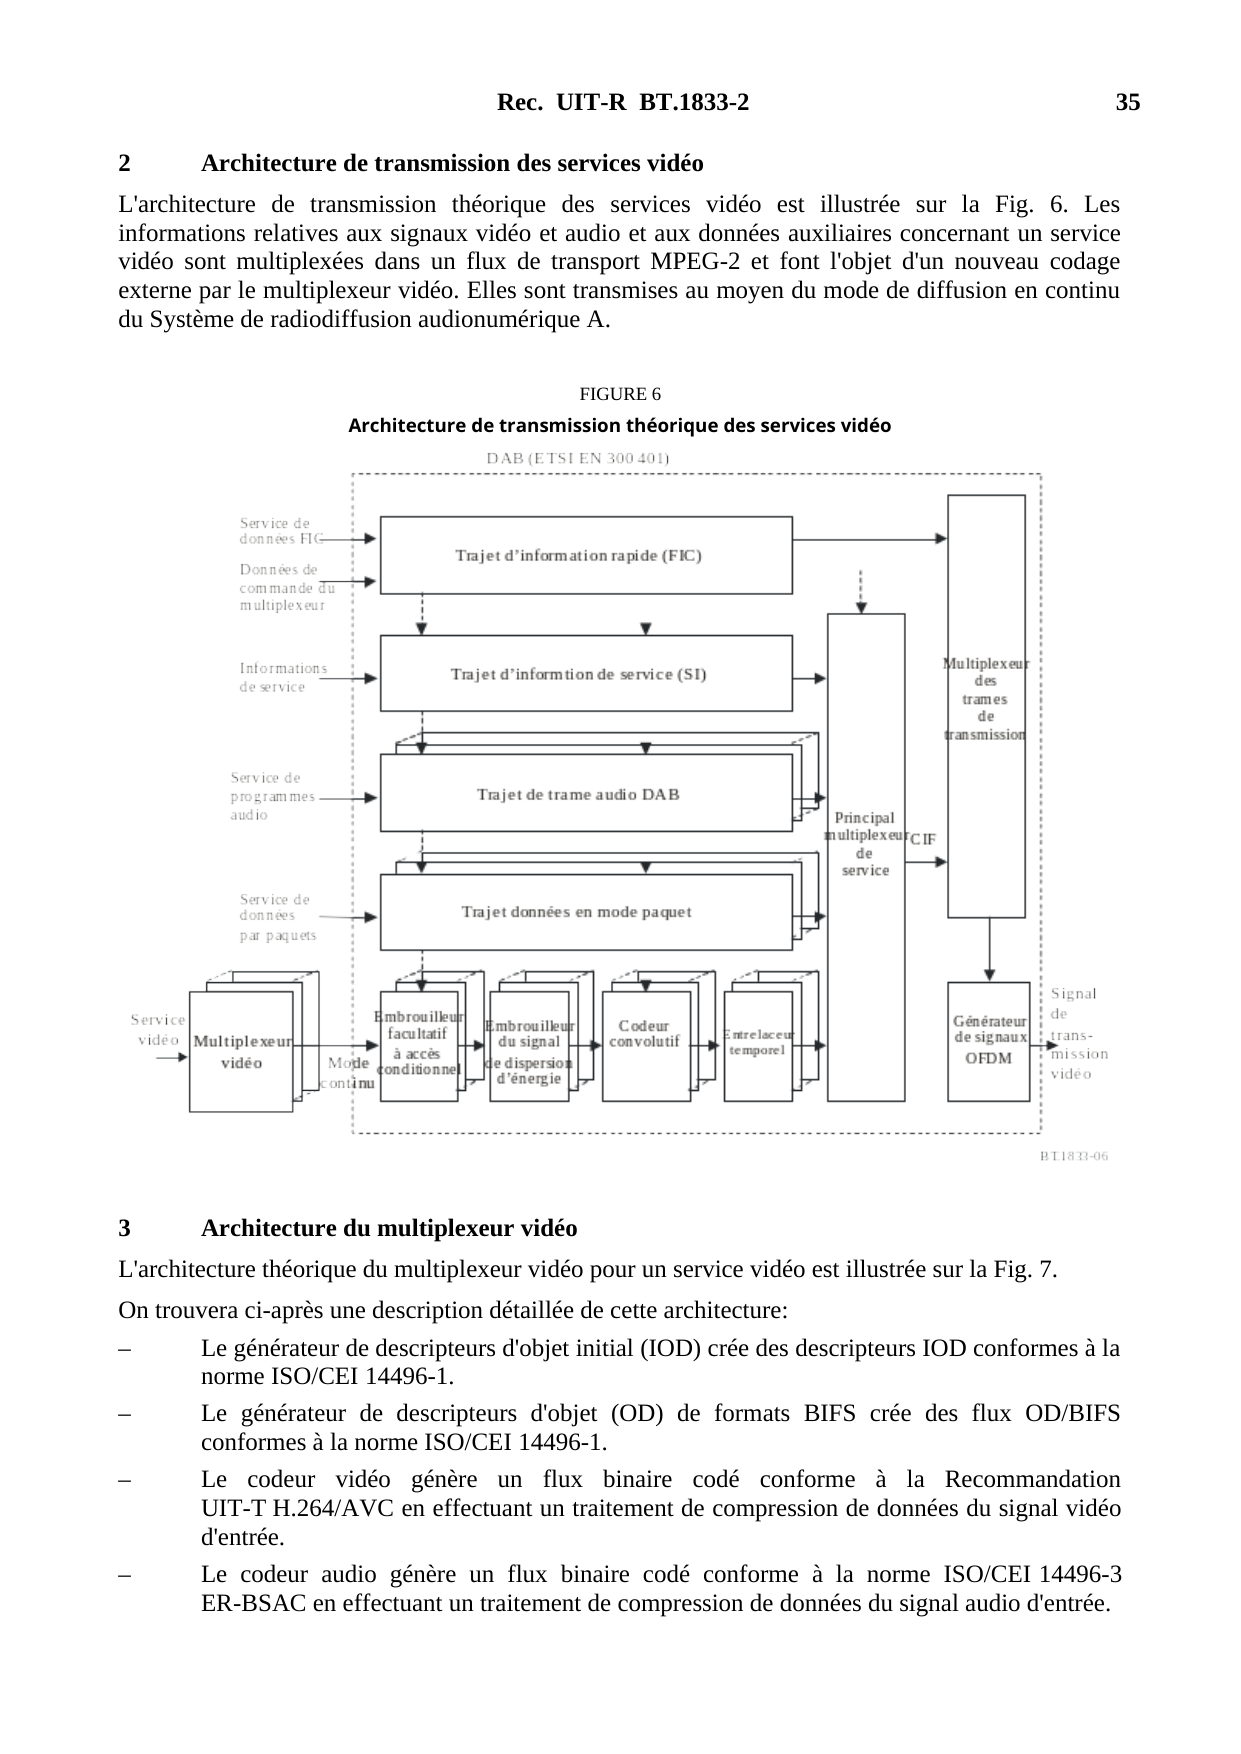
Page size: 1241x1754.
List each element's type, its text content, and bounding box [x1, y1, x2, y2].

text L'architecture de transmission théorique des services vidéo est illustrée sur la Fig. 6. Les informations relatives aux signaux vidéo et audio et aux données auxiliaires concernant un service vidéo sont multiplexées dans un flux de transport MPEG-2 et font l'objet d'un nouveau codage externe par le multiplexeur vidéo. Elles sont transmises au moyen du mode de diffusion en continu du Système de radiodiffusion audionumérique A. [118, 189, 1122, 333]
text L'architecture théorique du multiplexeur vidéo pour un service vidéo est illustrée sur la Fig. 7. [118, 1254, 1122, 1283]
title Architecture de transmission théorique des services vidéo [118, 413, 1122, 438]
subtitle 3 Architecture du multiplexeur vidéo [118, 1213, 1122, 1242]
text Figure 6 [118, 383, 1122, 404]
text On trouvera ci-après une description détaillée de cette architecture: [118, 1296, 1122, 1324]
text – Le codeur audio génère un flux binaire codé conforme à la norme ISO/CEI 14496-3 ER-BSAC en effectuant un traitement de compression de données du signal audio d'entrée. [118, 1559, 1122, 1616]
text – Le générateur de descripteurs d'objet initial (IOD) crée des descripteurs IOD conformes à la norme ISO/CEI 14496-1. [118, 1333, 1122, 1390]
subtitle 2 Architecture de transmission des services vidéo [118, 148, 1122, 176]
text – Le générateur de descripteurs d'objet (OD) de formats BIFS crée des flux OD/BIFS conformes à la norme ISO/CEI 14496-1. [118, 1398, 1122, 1456]
text – Le codeur vidéo génère un flux binaire codé conforme à la Recommandation UIT-T H.264/AVC en effectuant un traitement de compression de données du signal vidéo d'entrée. [118, 1464, 1122, 1551]
